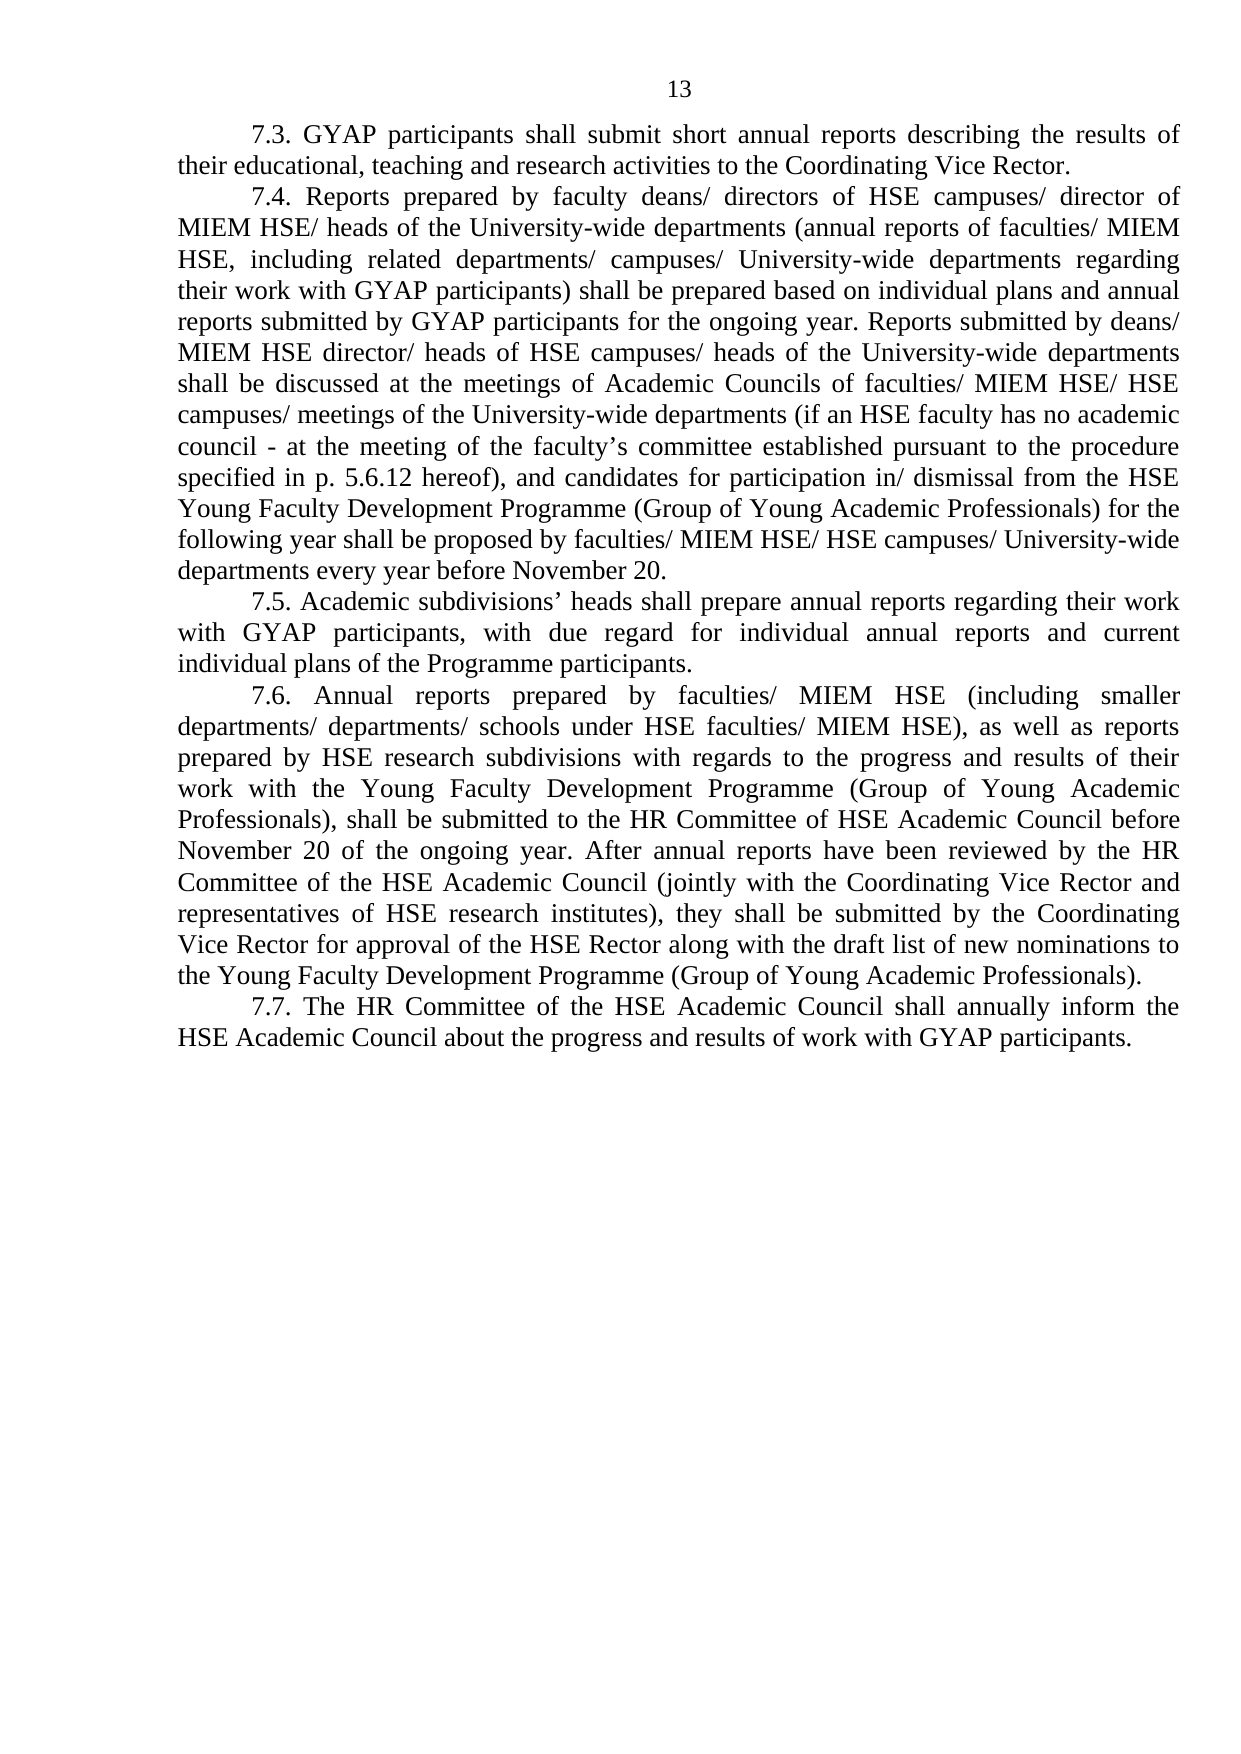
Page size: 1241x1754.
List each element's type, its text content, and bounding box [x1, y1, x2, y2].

text 7.4. Reports prepared by faculty deans/ directors of HSE campuses/ director of MIEM HSE/ heads of the University-wide departments (annual reports of faculties/ MIEM HSE, including related departments/ campuses/ University-wide departments regarding their work with GYAP participants) shall be prepared based on individual plans and annual reports submitted by GYAP participants for the ongoing year. Reports submitted by deans/ MIEM HSE director/ heads of HSE campuses/ heads of the University-wide departments shall be discussed at the meetings of Academic Councils of faculties/ MIEM HSE/ HSE campuses/ meetings of the University-wide departments (if an HSE faculty has no academic council - at the meeting of the faculty’s committee established pursuant to the procedure specified in p. 5.6.12 hereof), and candidates for participation in/ dismissal from the HSE Young Faculty Development Programme (Group of Young Academic Professionals) for the following year shall be proposed by faculties/ MIEM HSE/ HSE campuses/ University-wide departments every year before November 20. [177, 180, 1181, 585]
text 7.6. Annual reports prepared by faculties/ MIEM HSE (including smaller departments/ departments/ schools under HSE faculties/ MIEM HSE), as well as reports prepared by HSE research subdivisions with regards to the progress and results of their work with the Young Faculty Development Programme (Group of Young Academic Professionals), shall be submitted to the HR Committee of HSE Academic Council before November 20 of the ongoing year. After annual reports have been reviewed by the HR Committee of the HSE Academic Council (jointly with the Coordinating Vice Rector and representatives of HSE research institutes), they shall be submitted by the Coordinating Vice Rector for approval of the HSE Rector along with the draft list of new nominations to the Young Faculty Development Programme (Group of Young Academic Professionals). [177, 679, 1181, 990]
text 7.7. The HR Committee of the HSE Academic Council shall annually inform the HSE Academic Council about the progress and results of work with GYAP participants. [177, 990, 1181, 1052]
text 7.3. GYAP participants shall submit short annual reports describing the results of their educational, teaching and research activities to the Coordinating Vice Rector. [177, 118, 1181, 180]
text 7.5. Academic subdivisions’ heads shall prepare annual reports regarding their work with GYAP participants, with due regard for individual annual reports and current individual plans of the Programme participants. [177, 585, 1181, 679]
